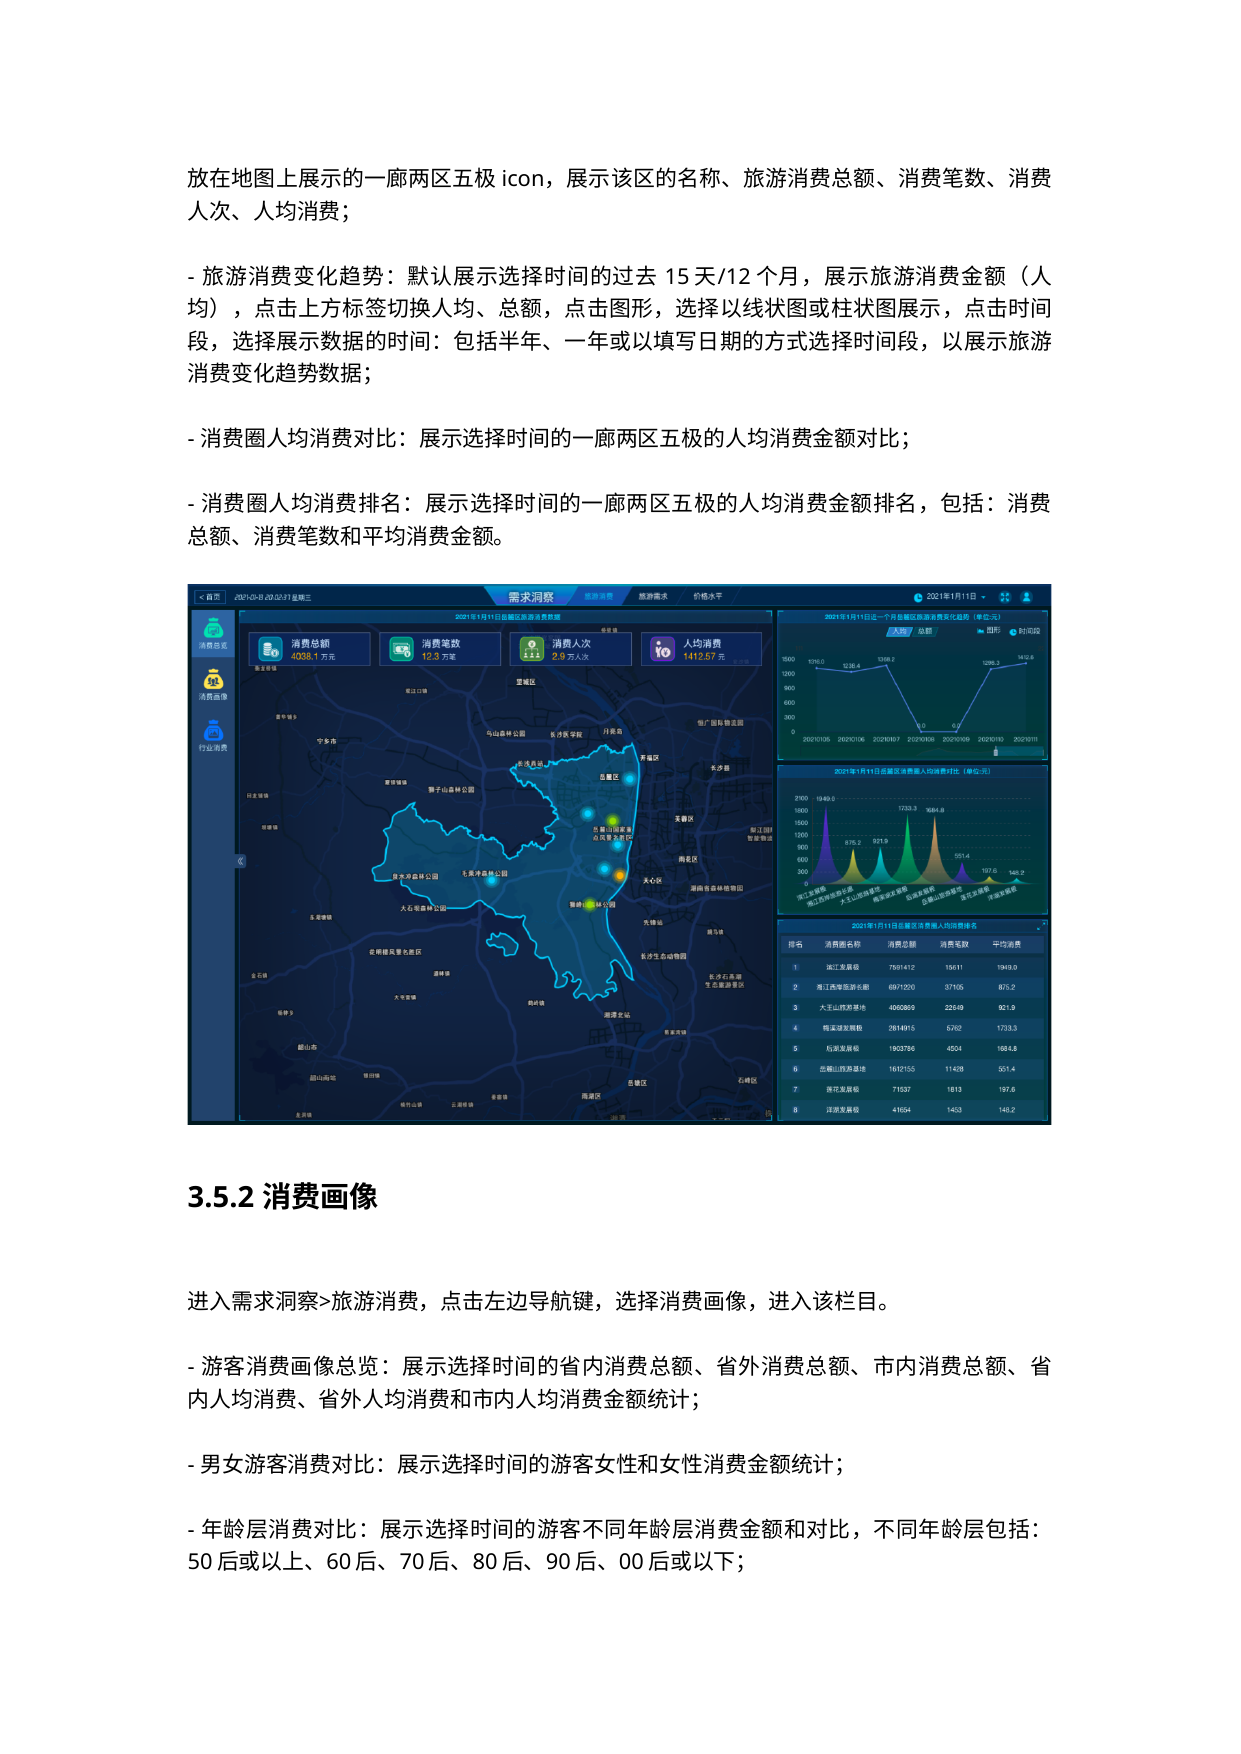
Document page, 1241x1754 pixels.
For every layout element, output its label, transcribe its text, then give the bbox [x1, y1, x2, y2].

picture [187, 584, 1052, 1125]
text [187, 162, 1053, 227]
subtitle 3.5.2 消费画像 [187, 1164, 1053, 1229]
text - 消费圈人均消费排名：展示选择时间的一廊两区五极的人均消费金额排名，包括：消费总额、消费笔数和平均消费金额。 [187, 487, 1053, 552]
text - 年龄层消费对比：展示选择时间的游客不同年龄层消费金额和对比，不同年龄层包括：50后或以上、60后、70后、80后、90后、00后或以下； [187, 1512, 1053, 1577]
text - 旅游消费变化趋势：默认展示选择时间的过去15天/12个月，展示旅游消费金额（人均），点击上方标签切换人均、总额，点击图形，选择以线状图或柱状图展示，点击时间段，选择展示数据的时间：包括半年、一年或以填写日期的方式选择时间段，以展示旅游消费变化趋势数据； [187, 259, 1053, 389]
text - 消费圈人均消费对比：展示选择时间的一廊两区五极的人均消费金额对比； [187, 422, 1053, 454]
text - 游客消费画像总览：展示选择时间的省内消费总额、省外消费总额、市内消费总额、省内人均消费、省外人均消费和市内人均消费金额统计； [187, 1350, 1053, 1415]
text - 男女游客消费对比：展示选择时间的游客女性和女性消费金额统计； [187, 1447, 1053, 1480]
text 进入需求洞察>旅游消费，点击左边导航键，选择消费画像，进入该栏目。 [187, 1285, 1053, 1317]
